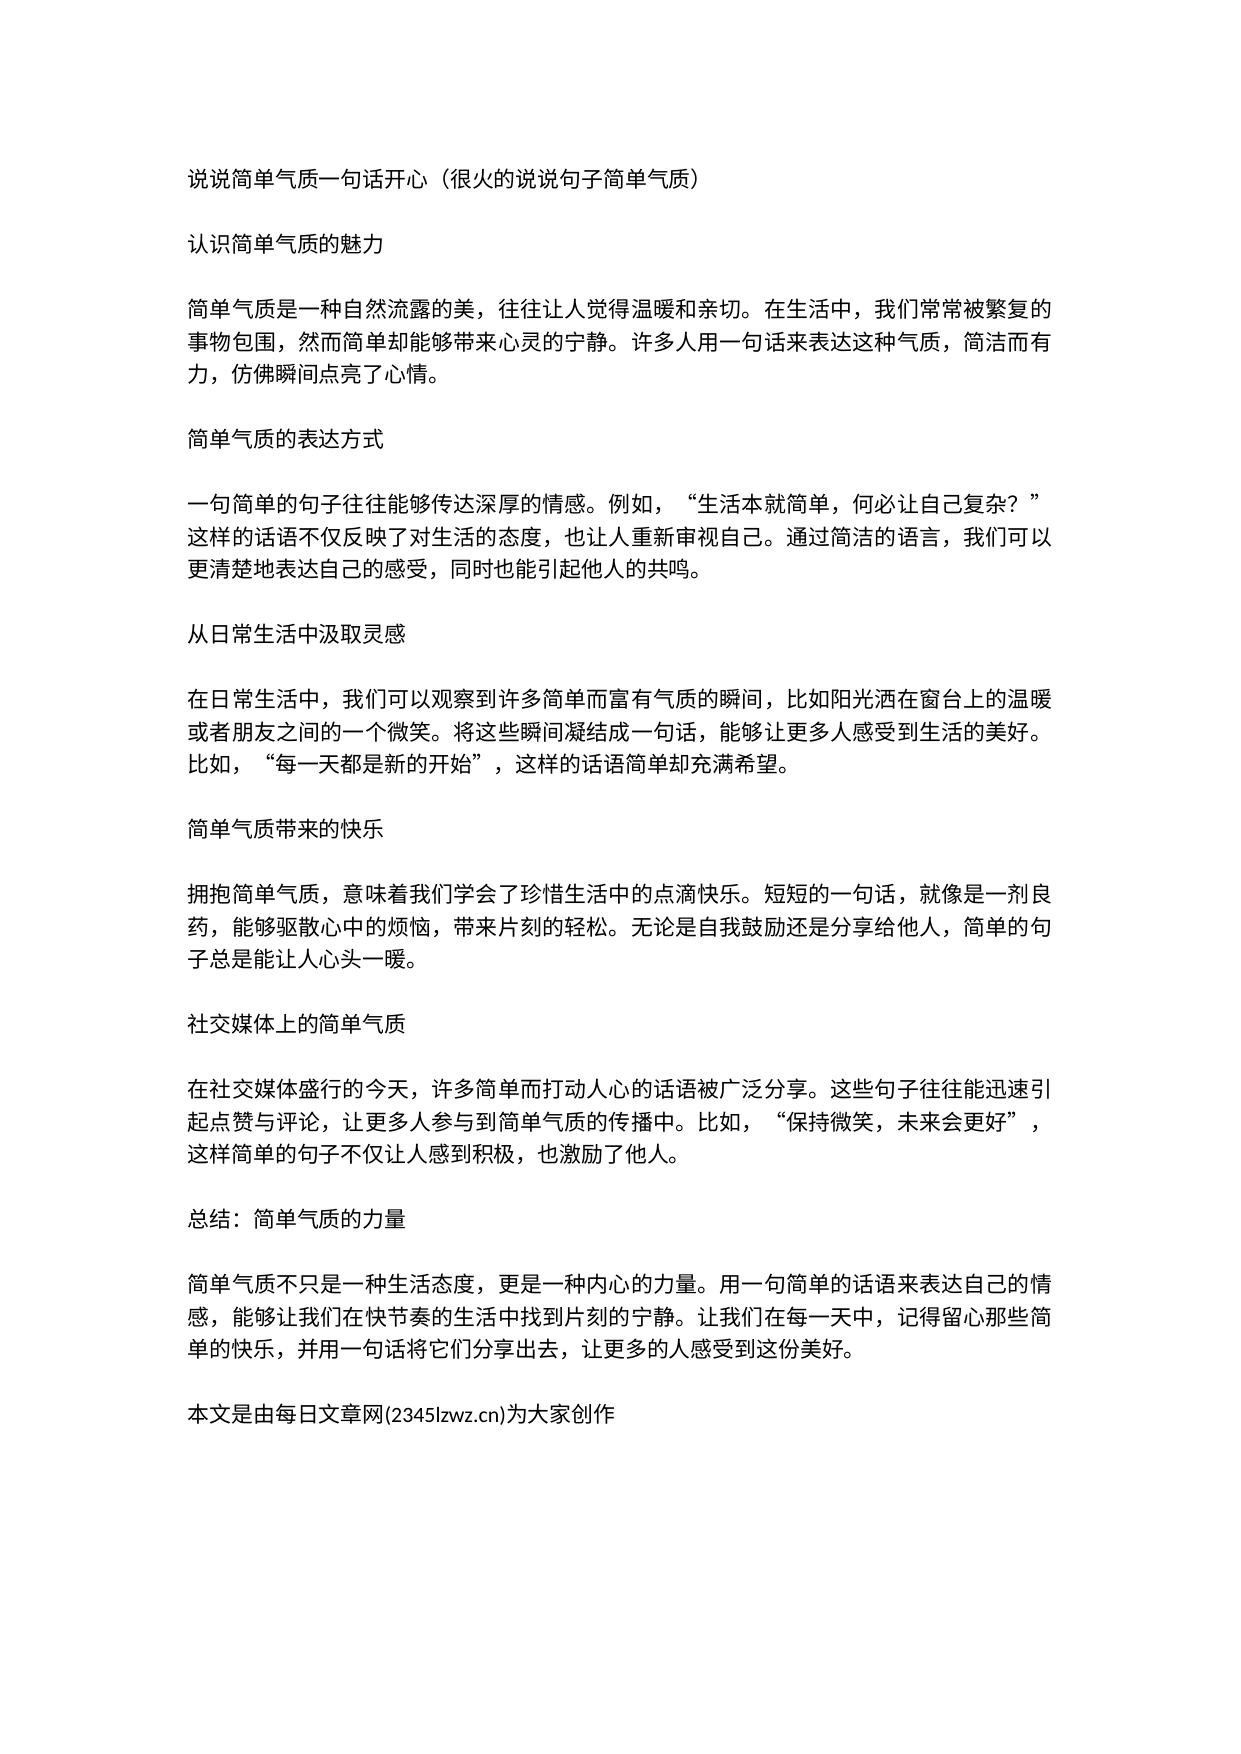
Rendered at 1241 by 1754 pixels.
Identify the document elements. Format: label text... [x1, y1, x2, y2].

text 拥抱简单气质，意味着我们学会了珍惜生活中的点滴快乐。短短的一句话，就像是一剂良药，能够驱散心中的烦恼，带来片刻的轻松。无论是自我鼓励还是分享给他人，简单的句子总是能让人心头一暖。 [187, 877, 1053, 974]
text 简单气质的表达方式 [187, 422, 1053, 454]
text 从日常生活中汲取灵感 [187, 617, 1053, 649]
text 一句简单的句子往往能够传达深厚的情感。例如，“生活本就简单，何必让自己复杂？”这样的话语不仅反映了对生活的态度，也让人重新审视自己。通过简洁的语言，我们可以更清楚地表达自己的感受，同时也能引起他人的共鸣。 [187, 487, 1053, 584]
text 简单气质带来的快乐 [187, 812, 1053, 844]
text 在社交媒体盛行的今天，许多简单而打动人心的话语被广泛分享。这些句子往往能迅速引起点赞与评论，让更多人参与到简单气质的传播中。比如，“保持微笑，未来会更好”，这样简单的句子不仅让人感到积极，也激励了他人。 [187, 1072, 1053, 1169]
text 简单气质不只是一种生活态度，更是一种内心的力量。用一句简单的话语来表达自己的情感，能够让我们在快节奏的生活中找到片刻的宁静。让我们在每一天中，记得留心那些简单的快乐，并用一句话将它们分享出去，让更多的人感受到这份美好。 [187, 1267, 1053, 1364]
text 社交媒体上的简单气质 [187, 1007, 1053, 1039]
text 在日常生活中，我们可以观察到许多简单而富有气质的瞬间，比如阳光洒在窗台上的温暖，或者朋友之间的一个微笑。将这些瞬间凝结成一句话，能够让更多人感受到生活的美好。比如，“每一天都是新的开始”，这样的话语简单却充满希望。 [187, 682, 1053, 779]
text 说说简单气质一句话开心（很火的说说句子简单气质） [187, 162, 1053, 194]
text 认识简单气质的魅力 [187, 227, 1053, 259]
text 简单气质是一种自然流露的美，往往让人觉得温暖和亲切。在生活中，我们常常被繁复的事物包围，然而简单却能够带来心灵的宁静。许多人用一句话来表达这种气质，简洁而有力，仿佛瞬间点亮了心情。 [187, 292, 1053, 389]
text 总结：简单气质的力量 [187, 1202, 1053, 1234]
text 本文是由每日文章网(2345lzwz.cn)为大家创作 [187, 1397, 1053, 1429]
